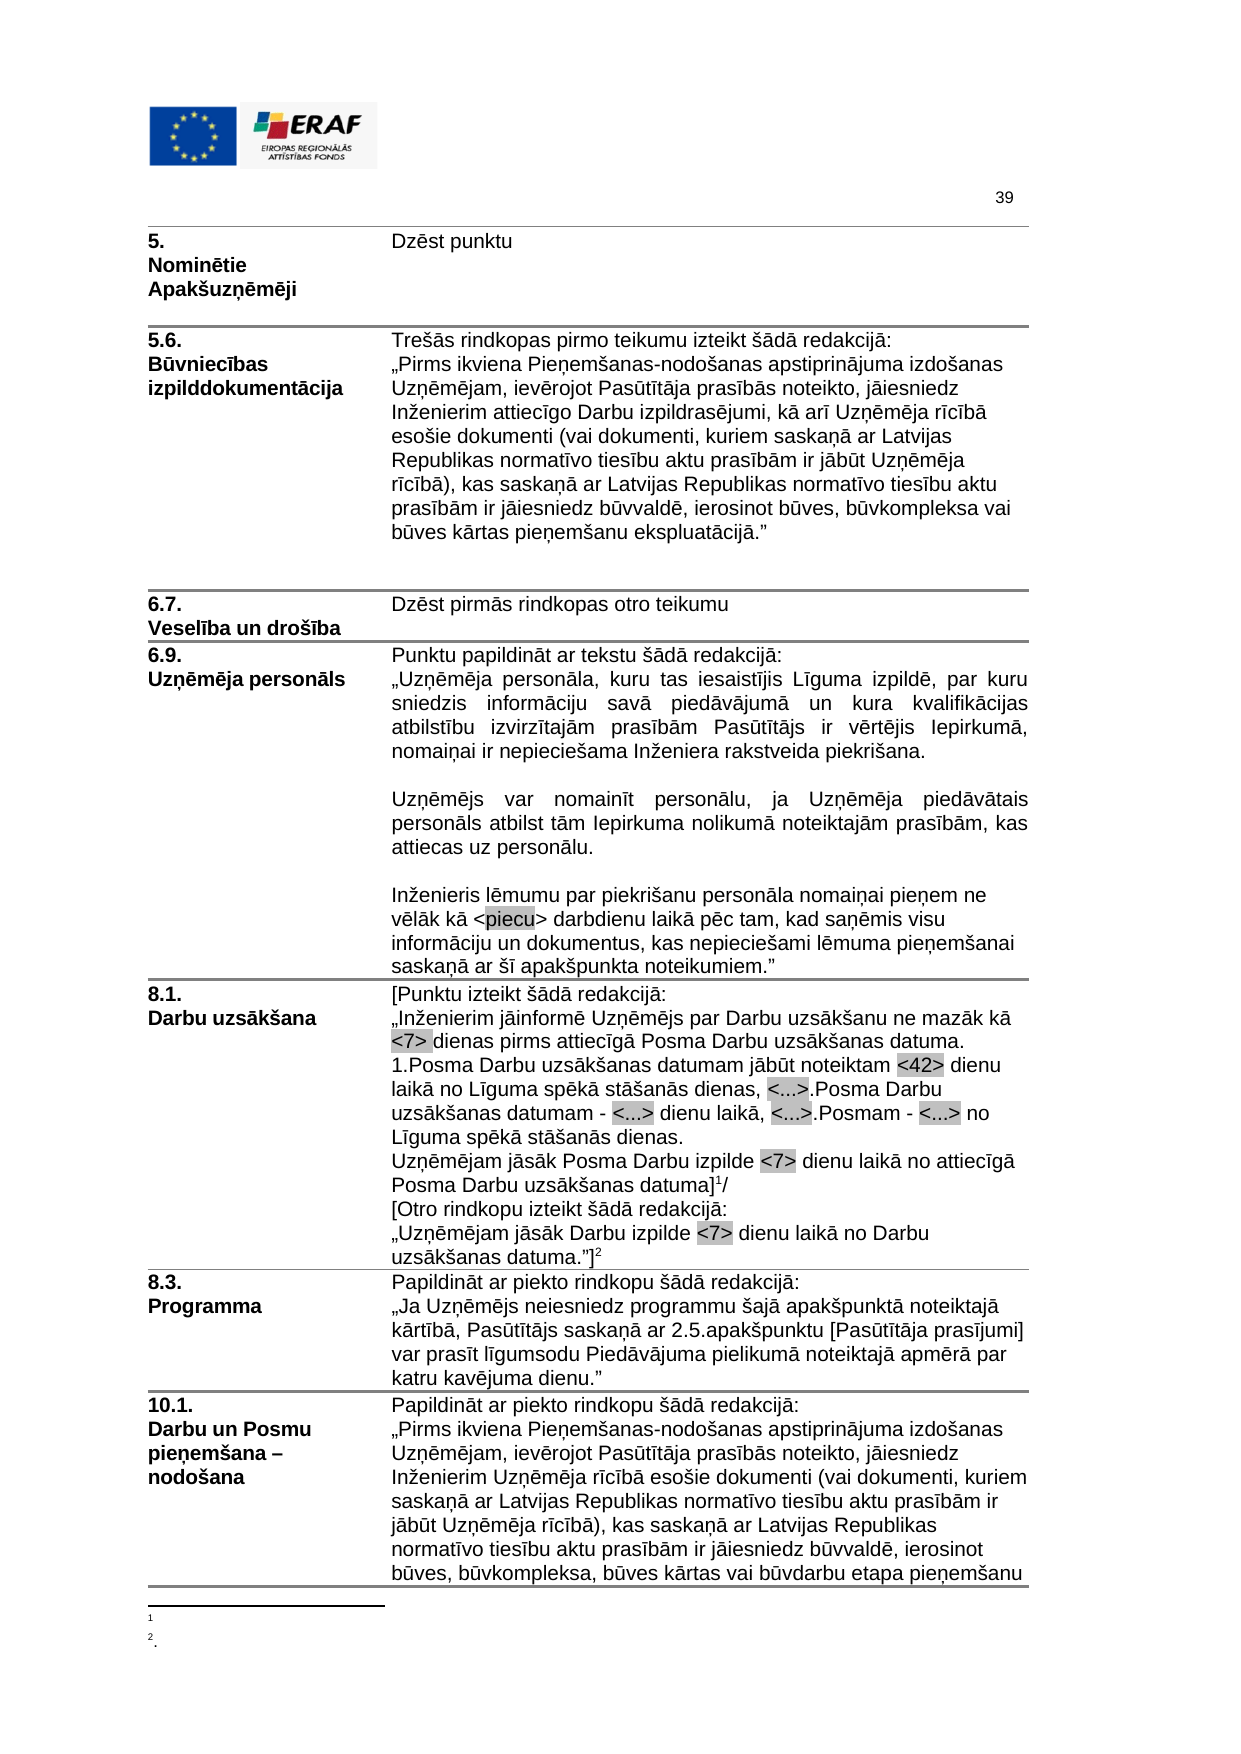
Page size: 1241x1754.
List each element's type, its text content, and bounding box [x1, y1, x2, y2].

table_cell 5. Nominētie Apakšuzņēmēji [148, 227, 373, 325]
table_cell Dzēst pirmās rindkopas otro teikumu [373, 592, 1029, 640]
table_cell Trešās rindkopas pirmo teikumu izteikt šādā redakcijā: „Pirms ikviena Pieņemšanas-nodošanas apstiprinājuma izdošanas Uzņēmējam, ievērojot Pasūtītāja prasībās noteikto, jāiesniedz Inženierim attiecīgo Darbu izpildrasējumi, kā arī Uzņēmēja rīcībā esošie dokumenti (vai dokumenti, kuriem saskaņā ar Latvijas Republikas normatīvo tiesību prasībām ir jābūt Uzņēmēja rīcībā), kas saskaņā ar Latvijas Republikas normatīvo tiesību prasībām ir jāiesniedz būvvaldē, ierosinot būves, būvkompleksa vai būves kārtas pieņemšanu ekspluatācijā.” [373, 328, 1029, 589]
table_cell Papildināt ar piekto rindkopu šādā redakcijā: „Ja Uzņēmējs neiesniedz programmu šajā apakšpunktā noteiktajā kārtībā, Pasūtītājs saskaņā ar 2.5.apakšpunktu [Pasūtītāja prasījumi] var prasīt līgumsodu Piedāvājuma pielikumā noteiktajā apmērā par katru kavējuma dienu.” [373, 1270, 1029, 1390]
table_cell Punktu papildināt ar tekstu šādā redakcijā: „Uzņēmēja personāla, kuru tas iesaistījis Līguma izpildē, par kuru sniedzis informāciju savā piedāvājumā un kura kvalifikācijas atbilstību izvirzītajām prasībām Pasūtītājs ir vērtējis Iepirkumā, nomaiņai ir nepieciešama Inženiera rakstveida piekrišana. Uzņēmējs var nomainīt personālu, ja Uzņēmēja piedāvātais personāls atbilst tām Iepirkuma nolikumā noteiktajām prasībām, kas attiecas uz personālu. Inženieris lēmumu par piekrišanu personāla nomaiņai pieņem ne vēlāk kā <piecu> darbdienu laikā pēc tam, kad saņēmis visu informāciju un dokumentus, kas nepieciešami lēmuma pieņemšanai saskaņā ar šī apakšpunkta noteikumiem.” [373, 643, 1029, 978]
table_cell 10.1. Darbu un Posmu pieņemšana – nodošana [148, 1393, 373, 1584]
picture [147, 102, 378, 169]
table_cell 8.1. Darbu uzsākšana [148, 981, 373, 1269]
table_cell [Punktu izteikt šādā redakcijā: „Inženierim jāinformē Uzņēmējs par Darbu uzsākšanu ne mazāk kā <7> dienas pirms attiecīgā Posma Darbu uzsākšanas datuma. 1.Posma Darbu uzsākšanas datumam jābūt noteiktam <42> dienu laikā no spēkā stāšanās dienas, <...>.Posma Darbu uzsākšanas datumam - <...> dienu laikā, <...>.Posmam - <...> no spēkā stāšanās dienas. Uzņēmējam jāsāk Posma Darbu izpilde <7> dienu laikā no attiecīgā Posma Darbu uzsākšanas datuma]/ [Otro rindkopu izteikt šādā redakcijā: „Uzņēmējam jāsāk Darbu izpilde <7> dienu laikā no Darbu uzsākšanas datuma.”] [373, 981, 1029, 1269]
table_cell Dzēst punktu [373, 227, 1029, 325]
table_cell 6.9. Uzņēmēja personāls [148, 643, 373, 978]
table_cell 5.6. Būvniecības izpilddokumentācija [148, 328, 373, 589]
table_cell 8.3. Programma [148, 1270, 373, 1390]
table_cell 6.7. Veselība un drošība [148, 592, 373, 640]
